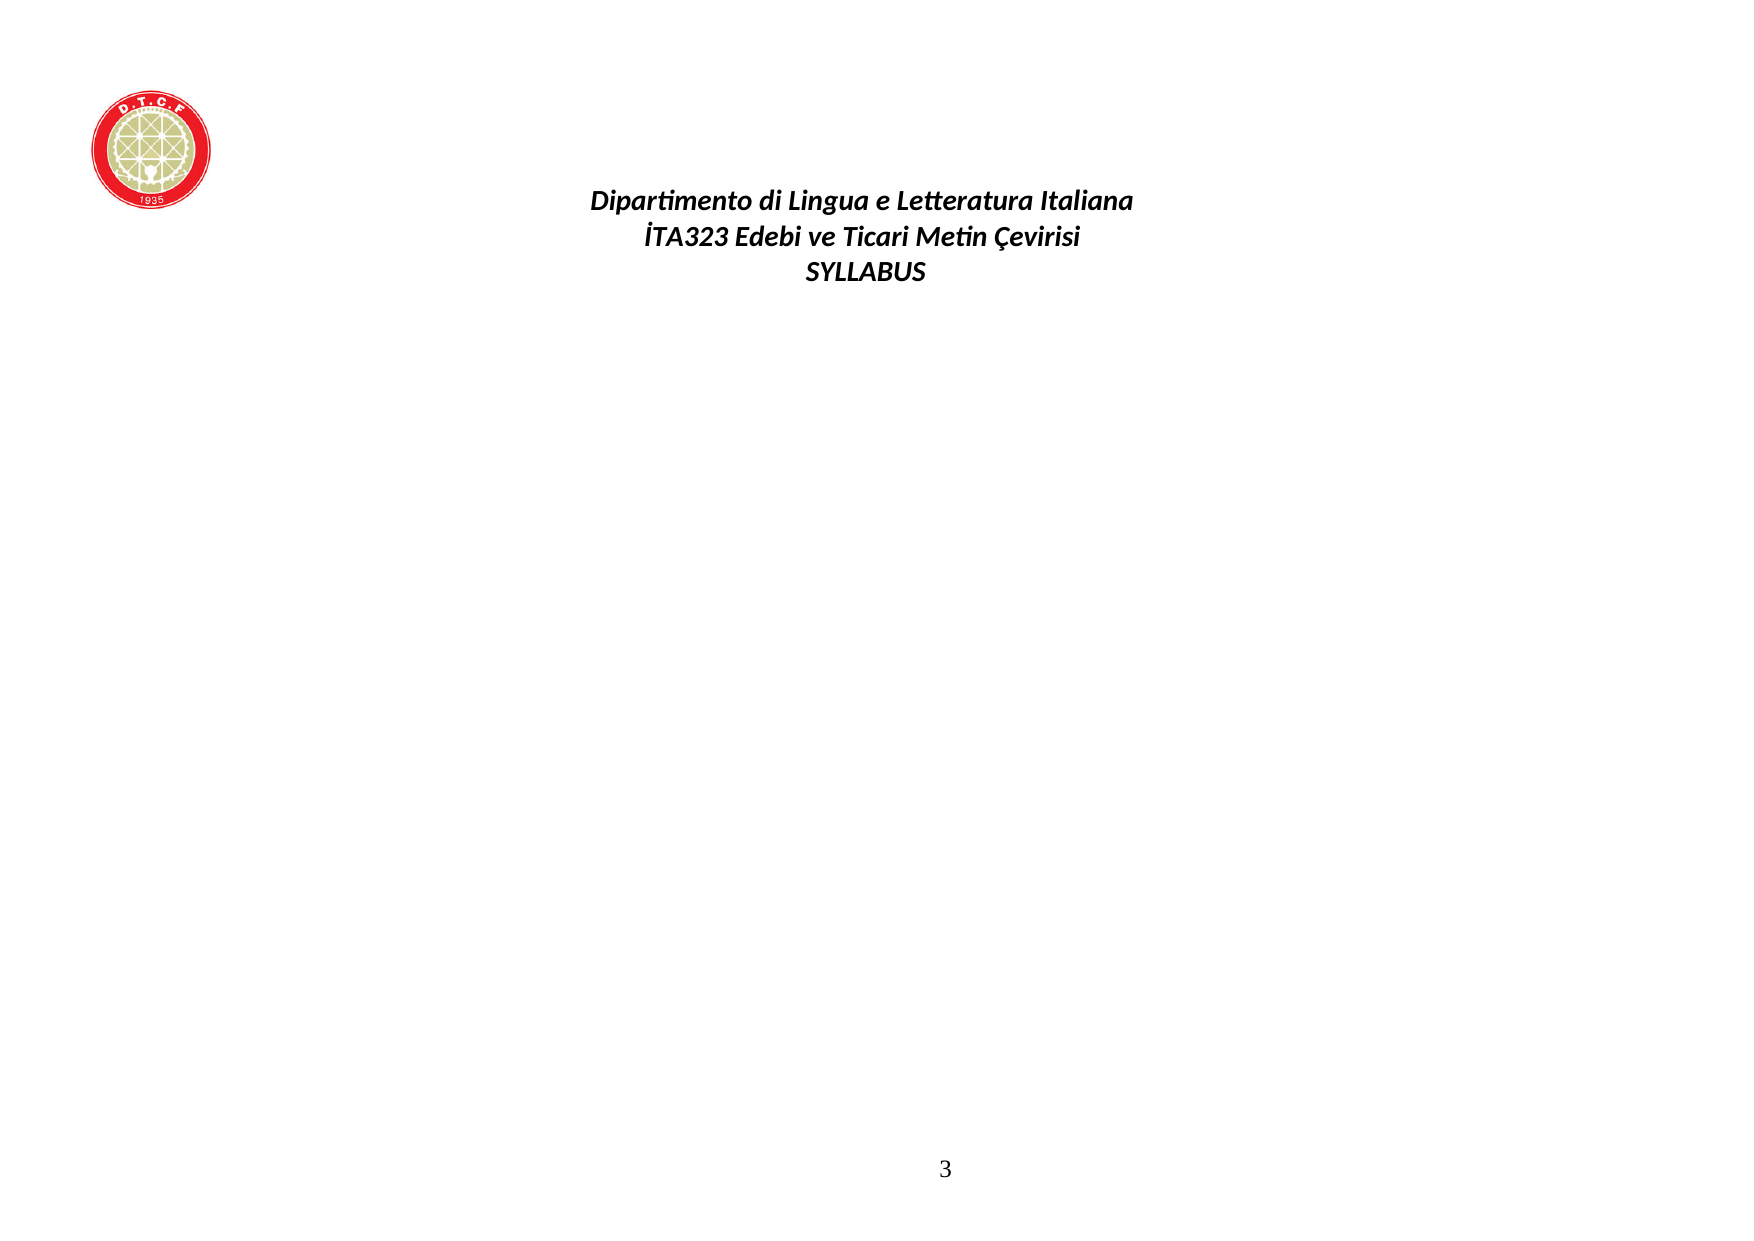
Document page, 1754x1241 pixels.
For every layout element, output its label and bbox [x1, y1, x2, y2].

picture [88, 88, 213, 211]
